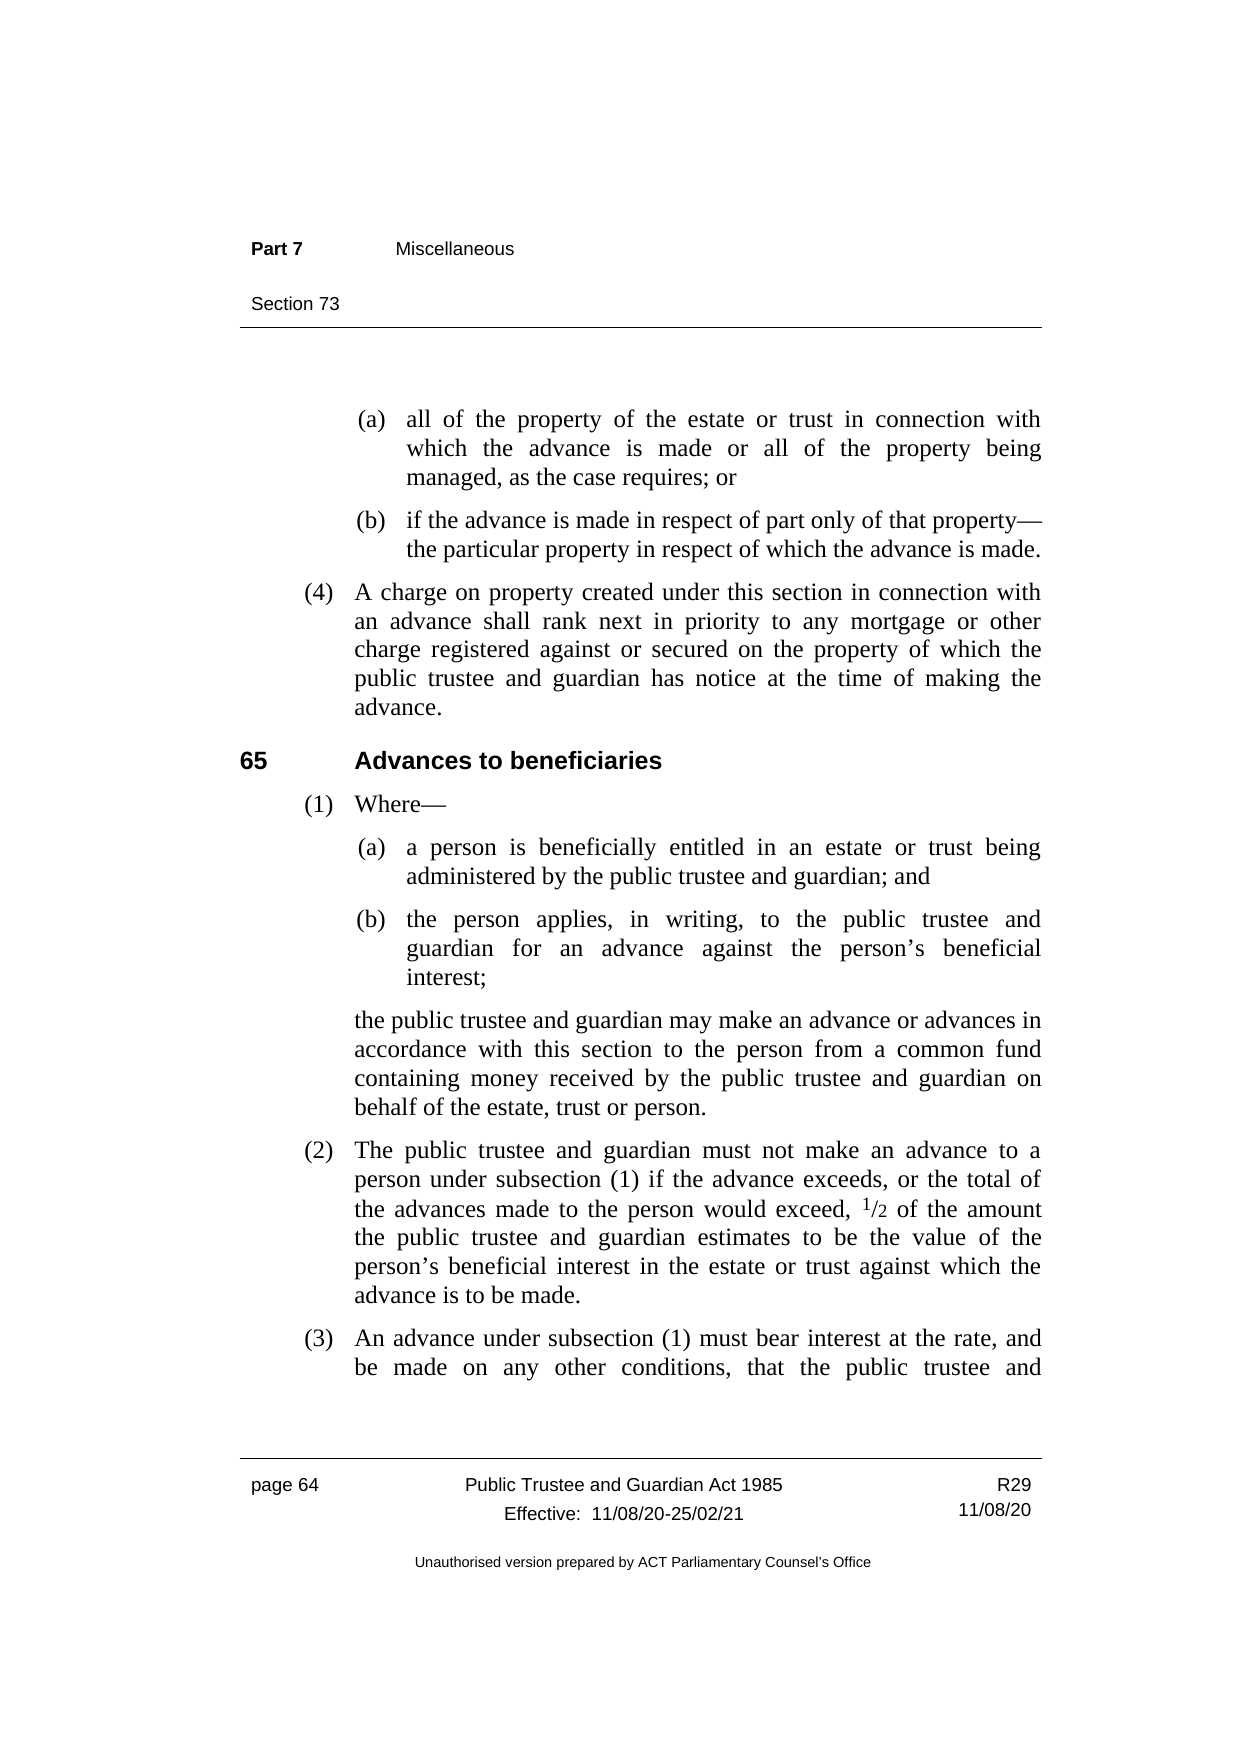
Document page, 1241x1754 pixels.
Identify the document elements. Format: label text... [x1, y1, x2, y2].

text (4) A charge on property created under this section in connection with an advance shall rank next in priority to any mortgage or other charge registered against or secured on the property of which the public trustee and guardian has notice at the time of making the advance. [239, 577, 1042, 721]
text (b) the person applies, in writing, to the public trustee and guardian for an advance against the person’s beneficial interest; [239, 904, 1042, 991]
text (a) a person is beneficially entitled in an estate or trust being administered by the public trustee and guardian; and [239, 832, 1042, 890]
text (b) if the advance is made in respect of part only of that property—the particular property in respect of which the advance is made. [239, 505, 1042, 562]
text (1) Where— [239, 789, 1042, 818]
text 65 Advances to beneficiaries [239, 746, 1042, 774]
text (2) The public trustee and guardian must not make an advance to a person under subsection (1) if the advance exceeds, or the total of the advances made to the person would exceed, 1/2 of the amount the public trustee and guardian estimates to be the value of the person’s beneficial interest in the estate or trust against which the advance is to be made. [239, 1135, 1042, 1309]
text (a) all of the property of the estate or trust in connection with which the advance is made or all of the property being managed, as the case requires; or [239, 404, 1042, 490]
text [239, 1323, 1042, 1381]
text the public trustee and guardian may make an advance or advances in accordance with this section to the person from a common fund containing money received by the public trustee and guardian on behalf of the estate, trust or person. [354, 1005, 1042, 1120]
